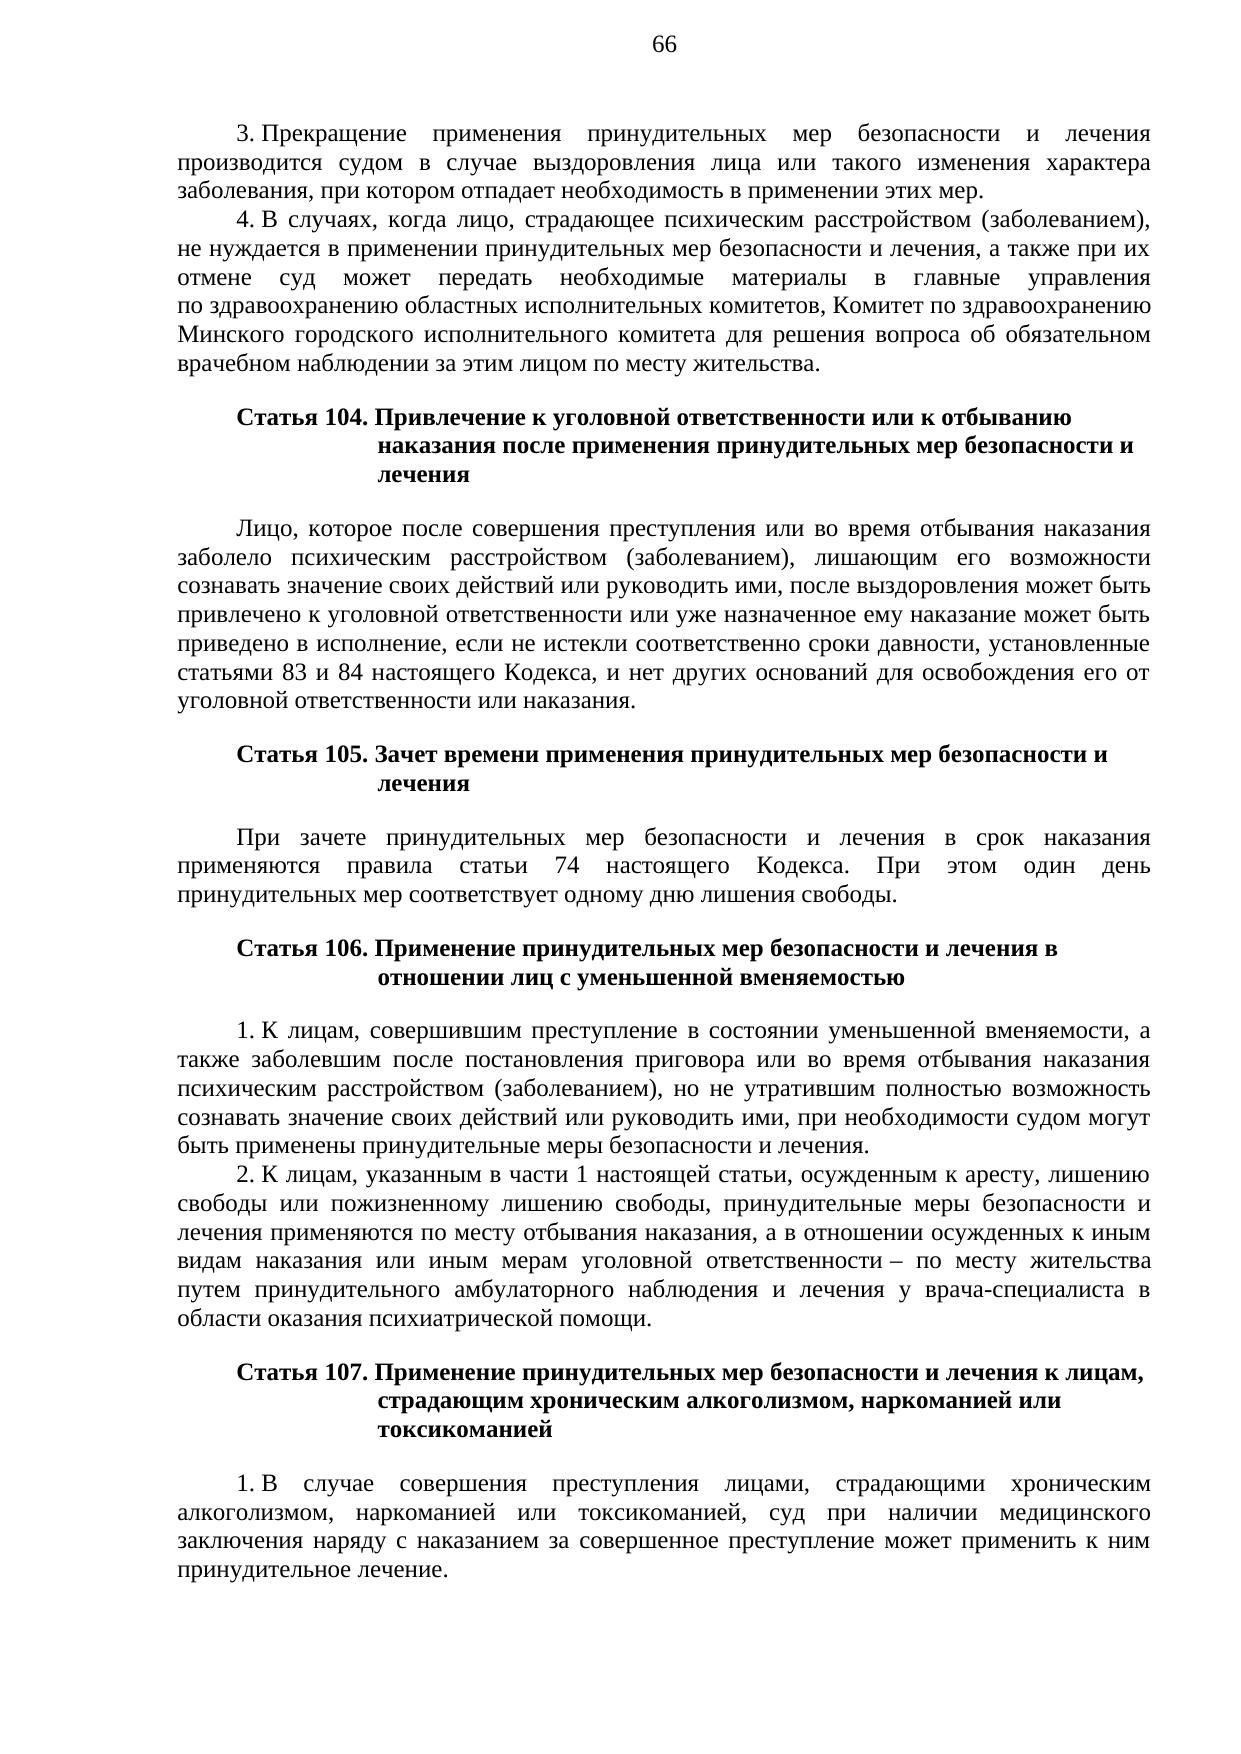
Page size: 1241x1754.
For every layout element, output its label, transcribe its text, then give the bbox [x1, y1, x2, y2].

text При зачете принудительных мер безопасности и лечения в срок наказания применяются правила статьи 74 настоящего Кодекса. При этом один день принудительных мер соответствует одному дню лишения свободы. [177, 822, 1152, 908]
text 2. К лицам, указанным в части 1 настоящей статьи, осужденным к аресту, лишению свободы или пожизненному лишению свободы, принудительные меры безопасности и лечения применяются по месту отбывания наказания, а в отношении осужденных к иным видам наказания или иным мерам уголовной ответственности – по месту жительства путем принудительного амбулаторного наблюдения и лечения у врача-специалиста в области оказания психиатрической помощи. [177, 1159, 1152, 1332]
text Статья 105. Зачет времени применения принудительных мер безопасности и лечения [236, 739, 1152, 797]
text 1. В случае совершения преступления лицами, страдающими хроническим алкоголизмом, наркоманией или токсикоманией, суд при наличии медицинского заключения наряду с наказанием за совершенное преступление может применить к ним принудительное лечение. [177, 1468, 1152, 1583]
text 4. В случаях, когда лицо, страдающее психическим расстройством (заболеванием), не нуждается в применении принудительных мер безопасности и лечения, а также при их отмене суд может передать необходимые материалы в главные управления по здравоохранению областных исполнительных комитетов, Комитет по здравоохранению Минского городского исполнительного комитета для решения вопроса об обязательном врачебном наблюдении за этим лицом по месту жительства. [177, 204, 1152, 377]
text Статья 104. Привлечение к уголовной ответственности или к отбыванию наказания после применения принудительных мер безопасности и лечения [236, 402, 1152, 488]
text Статья 107. Применение принудительных мер безопасности и лечения к лицам, страдающим хроническим алкоголизмом, наркоманией или токсикоманией [236, 1357, 1152, 1443]
text 3. Прекращение применения принудительных мер безопасности и лечения производится судом в случае выздоровления лица или такого изменения характера заболевания, при котором отпадает необходимость в применении этих мер. [177, 118, 1152, 204]
text Статья 106. Применение принудительных мер безопасности и лечения в отношении лиц с уменьшенной вменяемостью [236, 933, 1152, 991]
text 1. К лицам, совершившим преступление в состоянии уменьшенной вменяемости, а также заболевшим после постановления приговора или во время отбывания наказания психическим расстройством (заболеванием), но не утратившим полностью возможность сознавать значение своих действий или руководить ими, при необходимости судом могут быть применены принудительные меры безопасности и лечения. [177, 1016, 1152, 1159]
text Лицо, которое после совершения преступления или во время отбывания наказания заболело психическим расстройством (заболеванием), лишающим его возможности сознавать значение своих действий или руководить ими, после выздоровления может быть привлечено к уголовной ответственности или уже назначенное ему наказание может быть приведено в исполнение, если не истекли соответственно сроки давности, установленные статьями 83 и 84 настоящего Кодекса, и нет других оснований для освобождения его от уголовной ответственности или наказания. [177, 513, 1152, 714]
